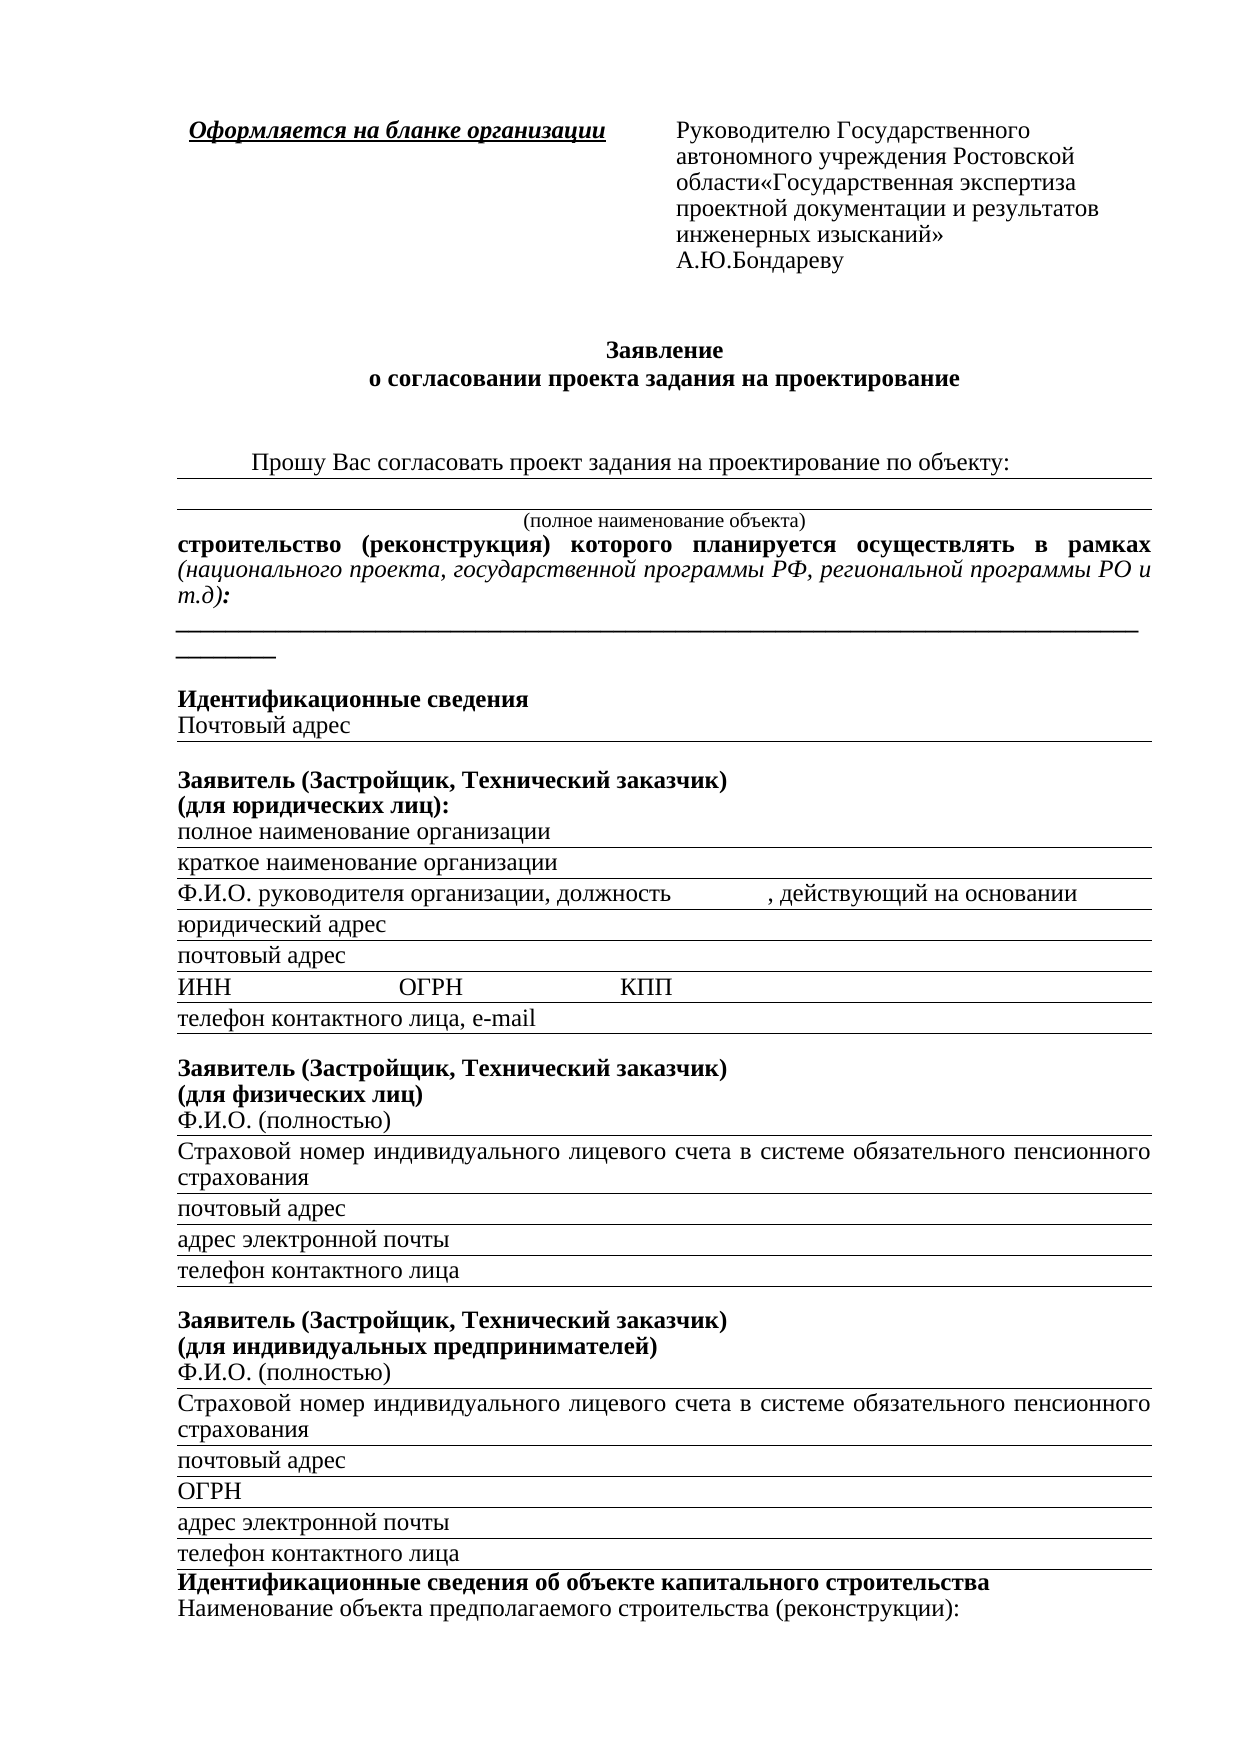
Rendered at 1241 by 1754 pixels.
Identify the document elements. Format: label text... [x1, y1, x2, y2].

text Заявление [177, 335, 1152, 363]
text (для юридических лиц): [177, 793, 1152, 819]
text полное наименование организации [177, 819, 1152, 847]
text Заявитель (Застройщик, Технический заказчик) [177, 1056, 1152, 1082]
text Идентификационные сведения об объекте капитального строительства [177, 1570, 1152, 1596]
text строительство (реконструкция) которого планируется осуществлять в рамках (национального проекта, государственной программы РФ, региональной программы РО и т.д): _____________________________________________________________________________________ [177, 531, 1152, 661]
text Ф.И.О. (полностью) [177, 1360, 1152, 1388]
text ОГРН [177, 1477, 1152, 1507]
text ИНН ОГРН КПП [177, 972, 1152, 1002]
text почтовый адрес [177, 941, 1152, 971]
text Наименование объекта предполагаемого строительства (реконструкции): [177, 1596, 1152, 1622]
text Страховой номер индивидуального лицевого счета в системе обязательного пенсионного страхования [177, 1389, 1152, 1445]
text (полное наименование объекта) [177, 510, 1152, 531]
text Прошу Вас согласовать проект задания на проектирование по объекту: [177, 450, 1152, 478]
text адрес электронной почты [177, 1225, 1152, 1254]
text телефон контактного лица, e-mail [177, 1003, 1152, 1033]
text Заявитель (Застройщик, Технический заказчик) [177, 767, 1152, 793]
text почтовый адрес [177, 1194, 1152, 1223]
text Страховой номер индивидуального лицевого счета в системе обязательного пенсионного страхования [177, 1136, 1152, 1192]
text Почтовый адрес [177, 713, 1152, 741]
text о согласовании проекта задания на проектирование [177, 363, 1152, 392]
text (для физических лиц) [177, 1082, 1152, 1107]
text почтовый адрес [177, 1446, 1152, 1476]
text адрес электронной почты [177, 1508, 1152, 1538]
text телефон контактного лица [177, 1256, 1152, 1286]
text Ф.И.О. (полностью) [177, 1107, 1152, 1135]
text Ф.И.О. руководителя организации, должность , действующий на основании [177, 879, 1152, 909]
table_header Руководителю Государственного автономного учреждения Ростовской области«Государственная экспертиза проектной документации и результатов инженерных изысканий» А.Ю.Бондареву [665, 118, 1152, 283]
text Идентификационные сведения [177, 687, 1152, 713]
table_header Оформляется на бланке организации [177, 118, 664, 283]
text Заявитель (Застройщик, Технический заказчик) [177, 1308, 1152, 1334]
text краткое наименование организации [177, 848, 1152, 878]
text юридический адрес [177, 910, 1152, 940]
text телефон контактного лица [177, 1539, 1152, 1569]
text (для индивидуальных предпринимателей) [177, 1334, 1152, 1360]
